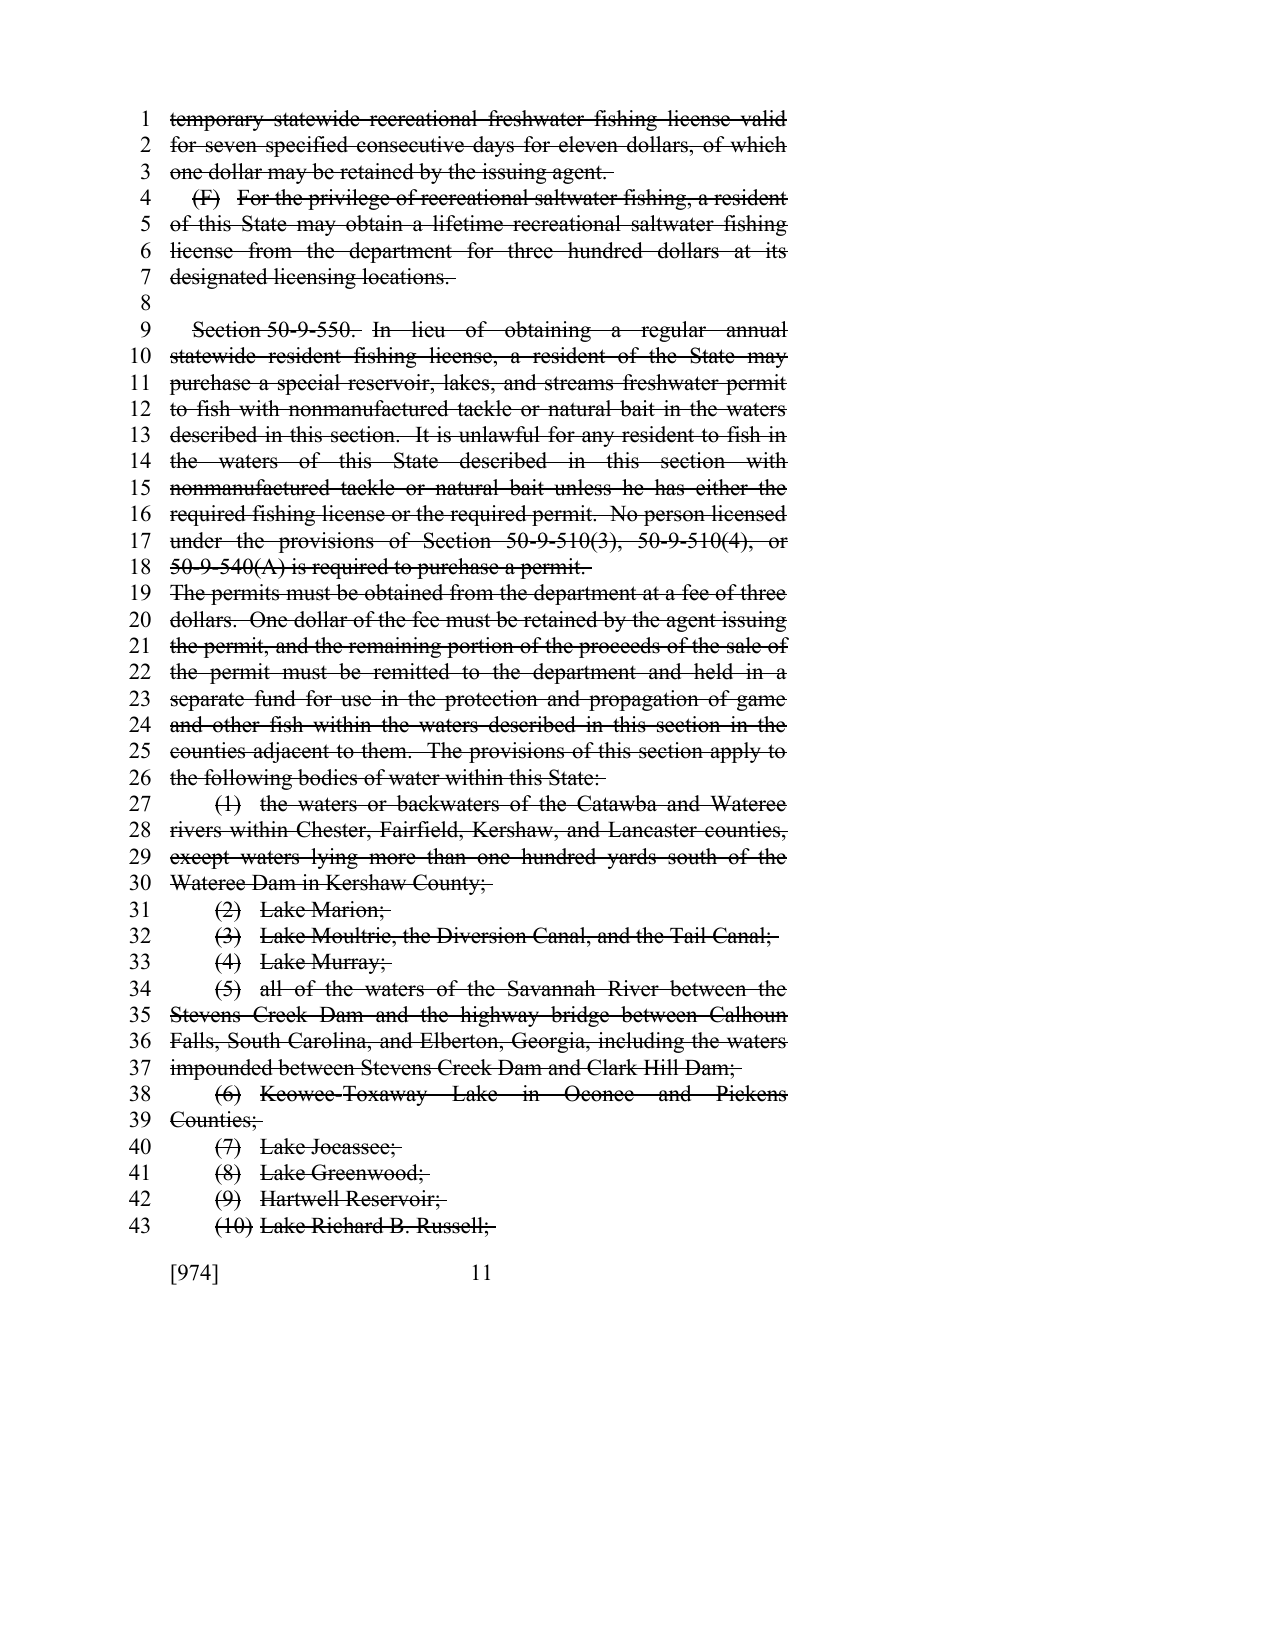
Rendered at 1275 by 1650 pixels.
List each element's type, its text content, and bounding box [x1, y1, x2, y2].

text (1) the waters or backwaters of the Catawba and Wateree rivers within Chester, Fairfield, Kershaw, and Lancaster counties, except waters lying more than one hundred yards south of the Wateree Dam in Kershaw County; [169, 790, 787, 831]
text (6) Keowee-Toxaway Lake in Oconee and Pickens Counties; [169, 1080, 787, 1133]
text (F) For the privilege of recreational saltwater fishing, a resident of this State may obtain a lifetime recreational saltwater fishing license from the department for three hundred dollars at its designated licensing locations. [169, 252, 787, 289]
text (5) all of the waters of the Savannah River between the Stevens Creek Dam and the highway bridge between Calhoun Falls, South Carolina, and Elberton, Georgia, including the waters impounded between Stevens Creek Dam and Clark Hill Dam; [169, 1016, 787, 1042]
text (5) all of the waters of the Savannah River between the Stevens Creek Dam and the highway bridge between Calhoun Falls, South Carolina, and Elberton, Georgia, including the waters impounded between Stevens Creek Dam and Clark Hill Dam; [169, 1043, 787, 1080]
text (F) For the privilege of recreational saltwater fishing, a resident of this State may obtain a lifetime recreational saltwater fishing license from the department for three hundred dollars at its designated licensing locations. [169, 184, 787, 225]
text (1) the waters or backwaters of the Catawba and Wateree rivers within Chester, Fairfield, Kershaw, and Lancaster counties, except waters lying more than one hundred yards south of the Wateree Dam in Kershaw County; [169, 858, 787, 896]
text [169, 120, 787, 146]
text (3) Lake Moultrie, the Diversion Canal, and the Tail Canal; [169, 922, 787, 948]
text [169, 105, 787, 119]
text (5) all of the waters of the Savannah River between the Stevens Creek Dam and the highway bridge between Calhoun Falls, South Carolina, and Elberton, Georgia, including the waters impounded between Stevens Creek Dam and Clark Hill Dam; [169, 975, 787, 1015]
text (9) Hartwell Reservoir; [169, 1186, 787, 1212]
text (F) For the privilege of recreational saltwater fishing, a resident of this State may obtain a lifetime recreational saltwater fishing license from the department for three hundred dollars at its designated licensing locations. [169, 226, 787, 251]
text (2) Lake Marion; [169, 896, 787, 922]
text (1) the waters or backwaters of the Catawba and Wateree rivers within Chester, Fairfield, Kershaw, and Lancaster counties, except waters lying more than one hundred yards south of the Wateree Dam in Kershaw County; [169, 832, 787, 857]
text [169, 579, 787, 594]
text (7) Lake Jocassee; [169, 1133, 787, 1159]
text (8) Lake Greenwood; [169, 1159, 787, 1186]
text (10) Lake Richard B. Russell; [169, 1212, 787, 1238]
text (4) Lake Murray; [169, 948, 787, 975]
